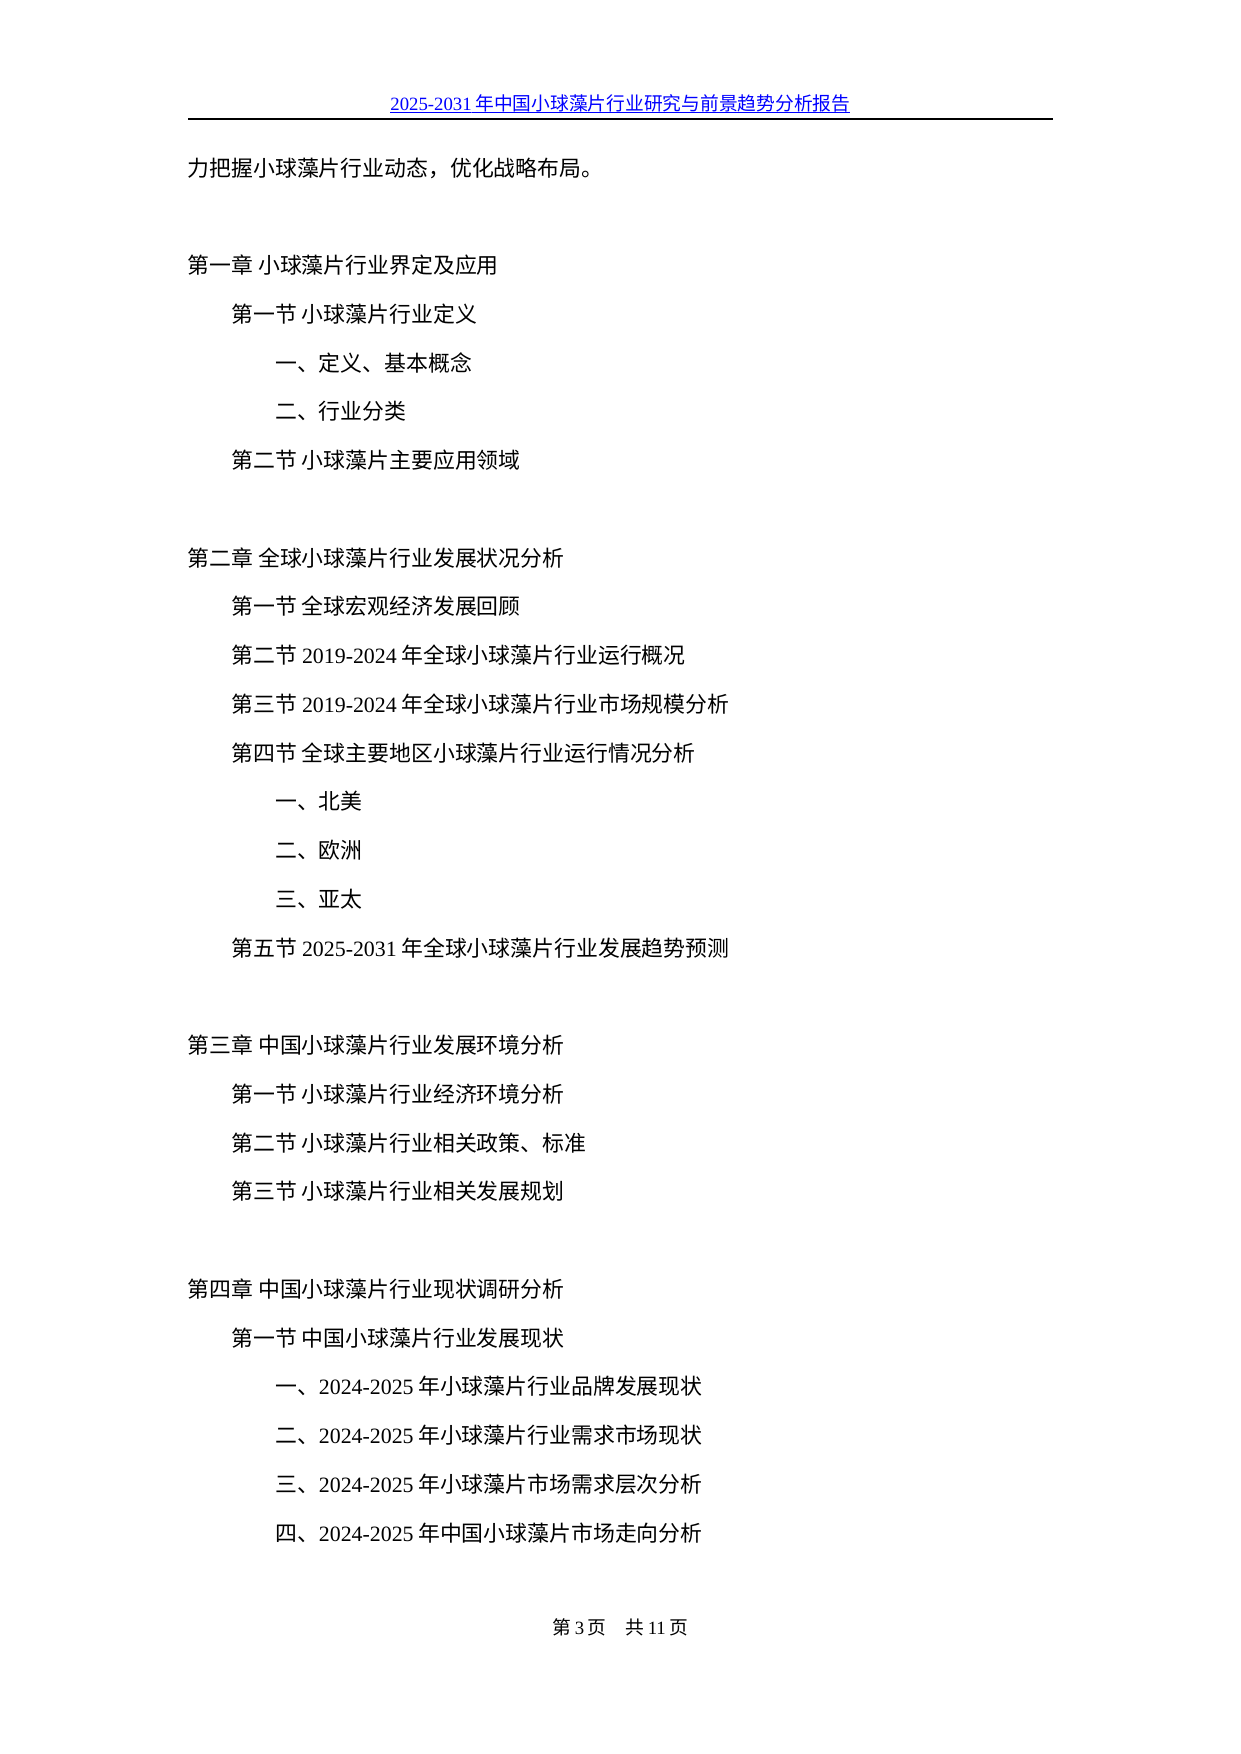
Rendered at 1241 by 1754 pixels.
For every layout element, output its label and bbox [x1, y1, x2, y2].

text [187, 150, 1053, 1548]
